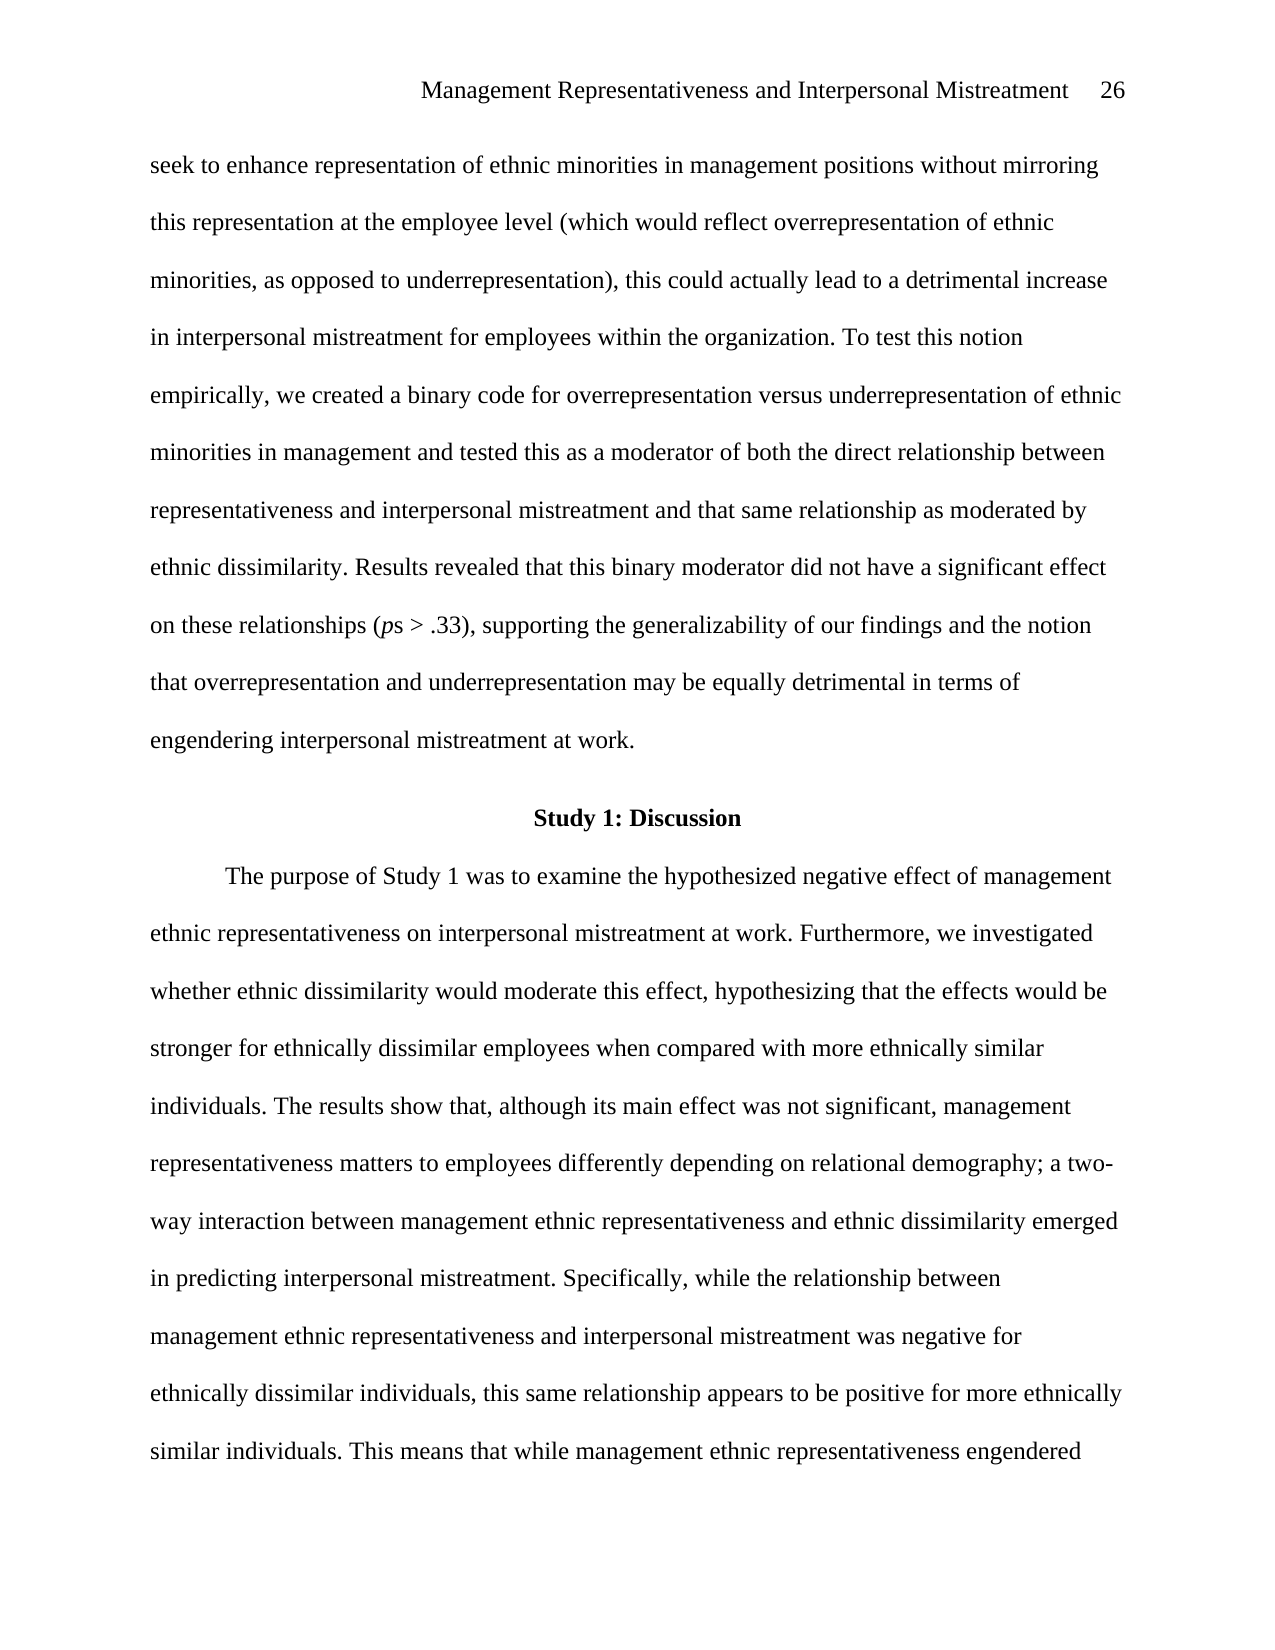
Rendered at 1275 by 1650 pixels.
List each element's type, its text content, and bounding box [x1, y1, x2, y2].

text Study 1: Discussion [150, 803, 1125, 832]
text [150, 150, 1125, 754]
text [150, 861, 1125, 1464]
